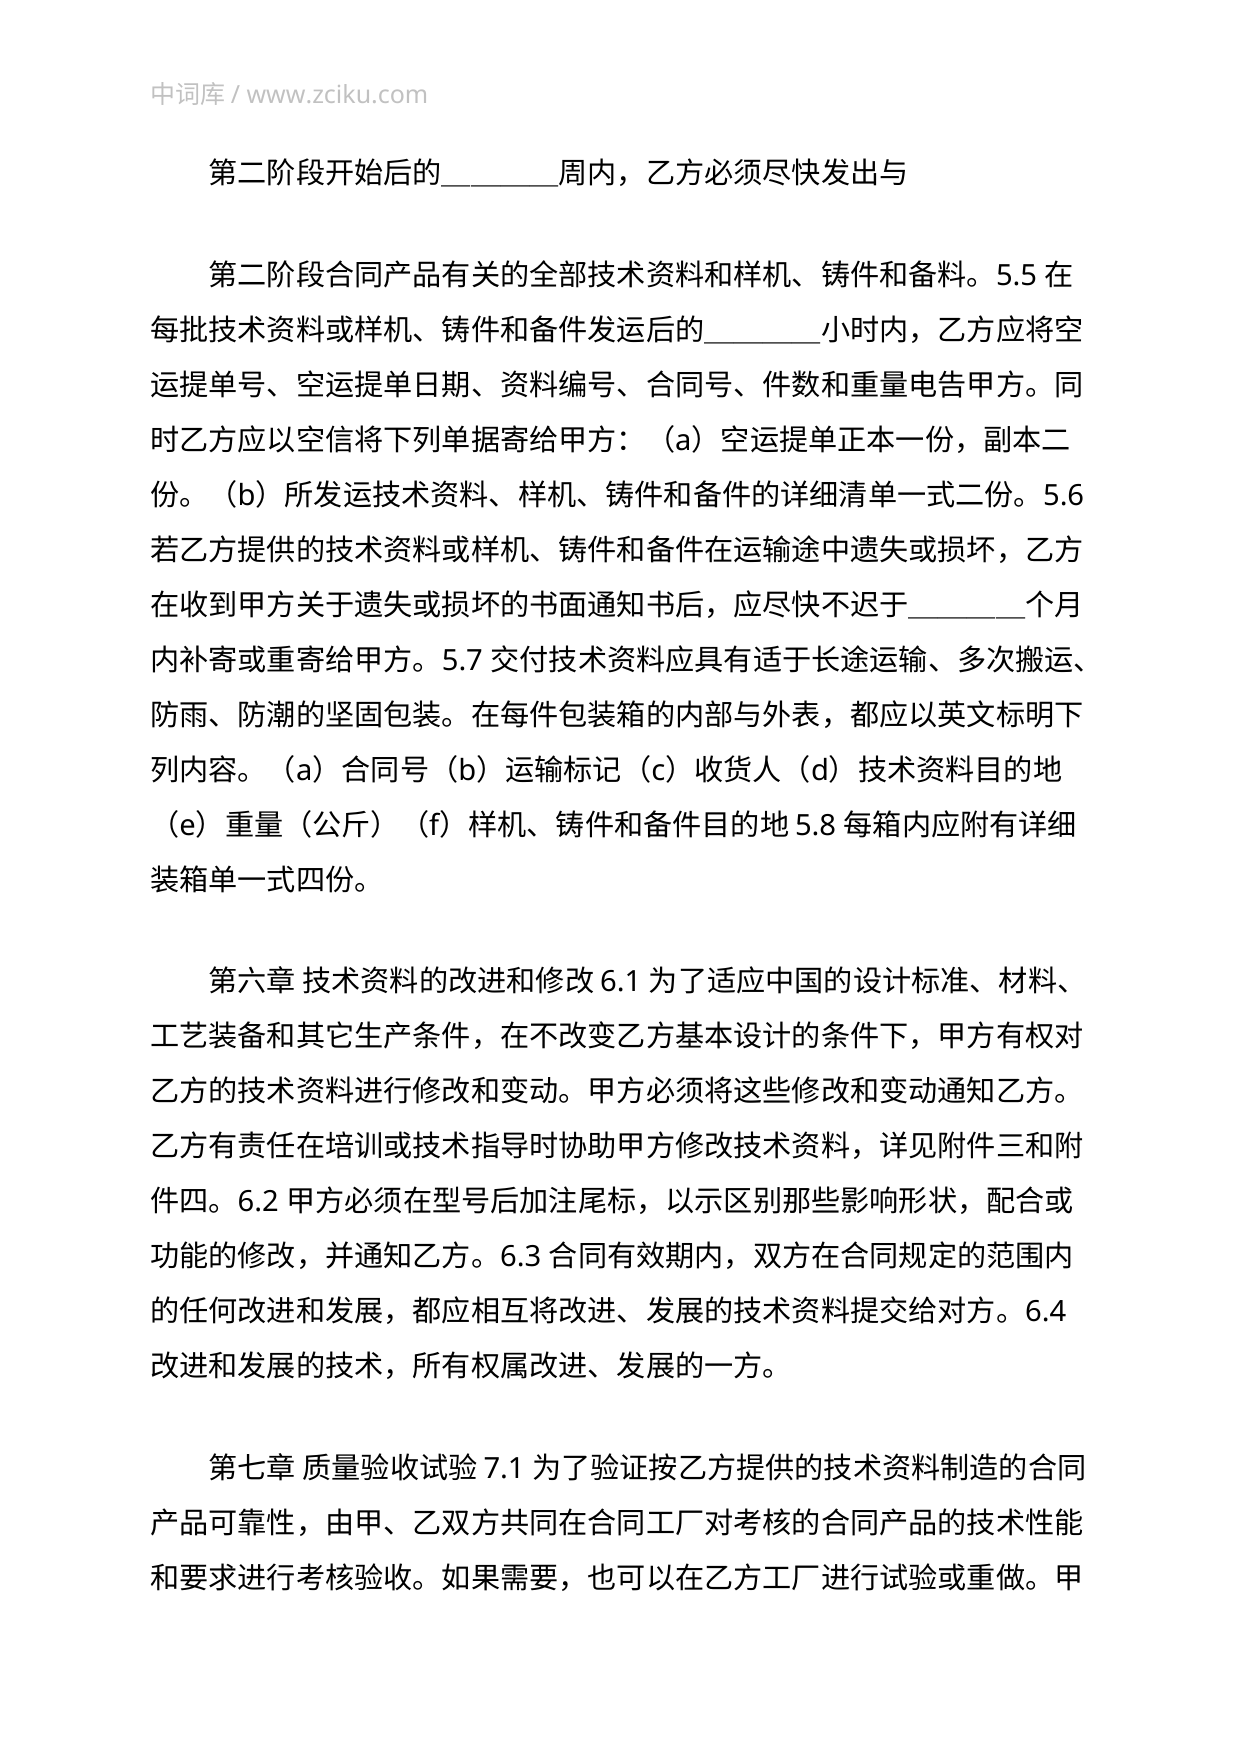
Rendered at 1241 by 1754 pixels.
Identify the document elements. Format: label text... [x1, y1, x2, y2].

text 第二阶段开始后的＿＿＿＿周内，乙方必须尽快发出与 [150, 150, 1090, 192]
text 第二阶段合同产品有关的全部技术资料和样机、铸件和备料。5.5 在每批技术资料或样机、铸件和备件发运后的＿＿＿＿小时内，乙方应将空运提单号、空运提单日期、资料编号、合同号、件数和重量电告甲方。同时乙方应以空信将下列单据寄给甲方：（a）空运提单正本一份，副本二份。（b）所发运技术资料、样机、铸件和备件的详细清单一式二份。5.6 若乙方提供的技术资料或样机、铸件和备件在运输途中遗失或损坏，乙方在收到甲方关于遗失或损坏的书面通知书后，应尽快不迟于＿＿＿＿个月内补寄或重寄给甲方。5.7 交付技术资料应具有适于长途运输、多次搬运、防雨、防潮的坚固包装。在每件包装箱的内部与外表，都应以英文标明下列内容。（a）合同号（b）运输标记（c）收货人（d）技术资料目的地（e）重量（公斤）（f）样机、铸件和备件目的地5.8 每箱内应附有详细装箱单一式四份。 [150, 252, 1090, 898]
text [150, 1444, 1090, 1597]
text 第六章 技术资料的改进和修改6.1 为了适应中国的设计标准、材料、工艺装备和其它生产条件，在不改变乙方基本设计的条件下，甲方有权对乙方的技术资料进行修改和变动。甲方必须将这些修改和变动通知乙方。乙方有责任在培训或技术指导时协助甲方修改技术资料，详见附件三和附件四。6.2 甲方必须在型号后加注尾标，以示区别那些影响形状，配合或功能的修改，并通知乙方。6.3 合同有效期内，双方在合同规定的范围内的任何改进和发展，都应相互将改进、发展的技术资料提交给对方。6.4 改进和发展的技术，所有权属改进、发展的一方。 [150, 958, 1090, 1385]
